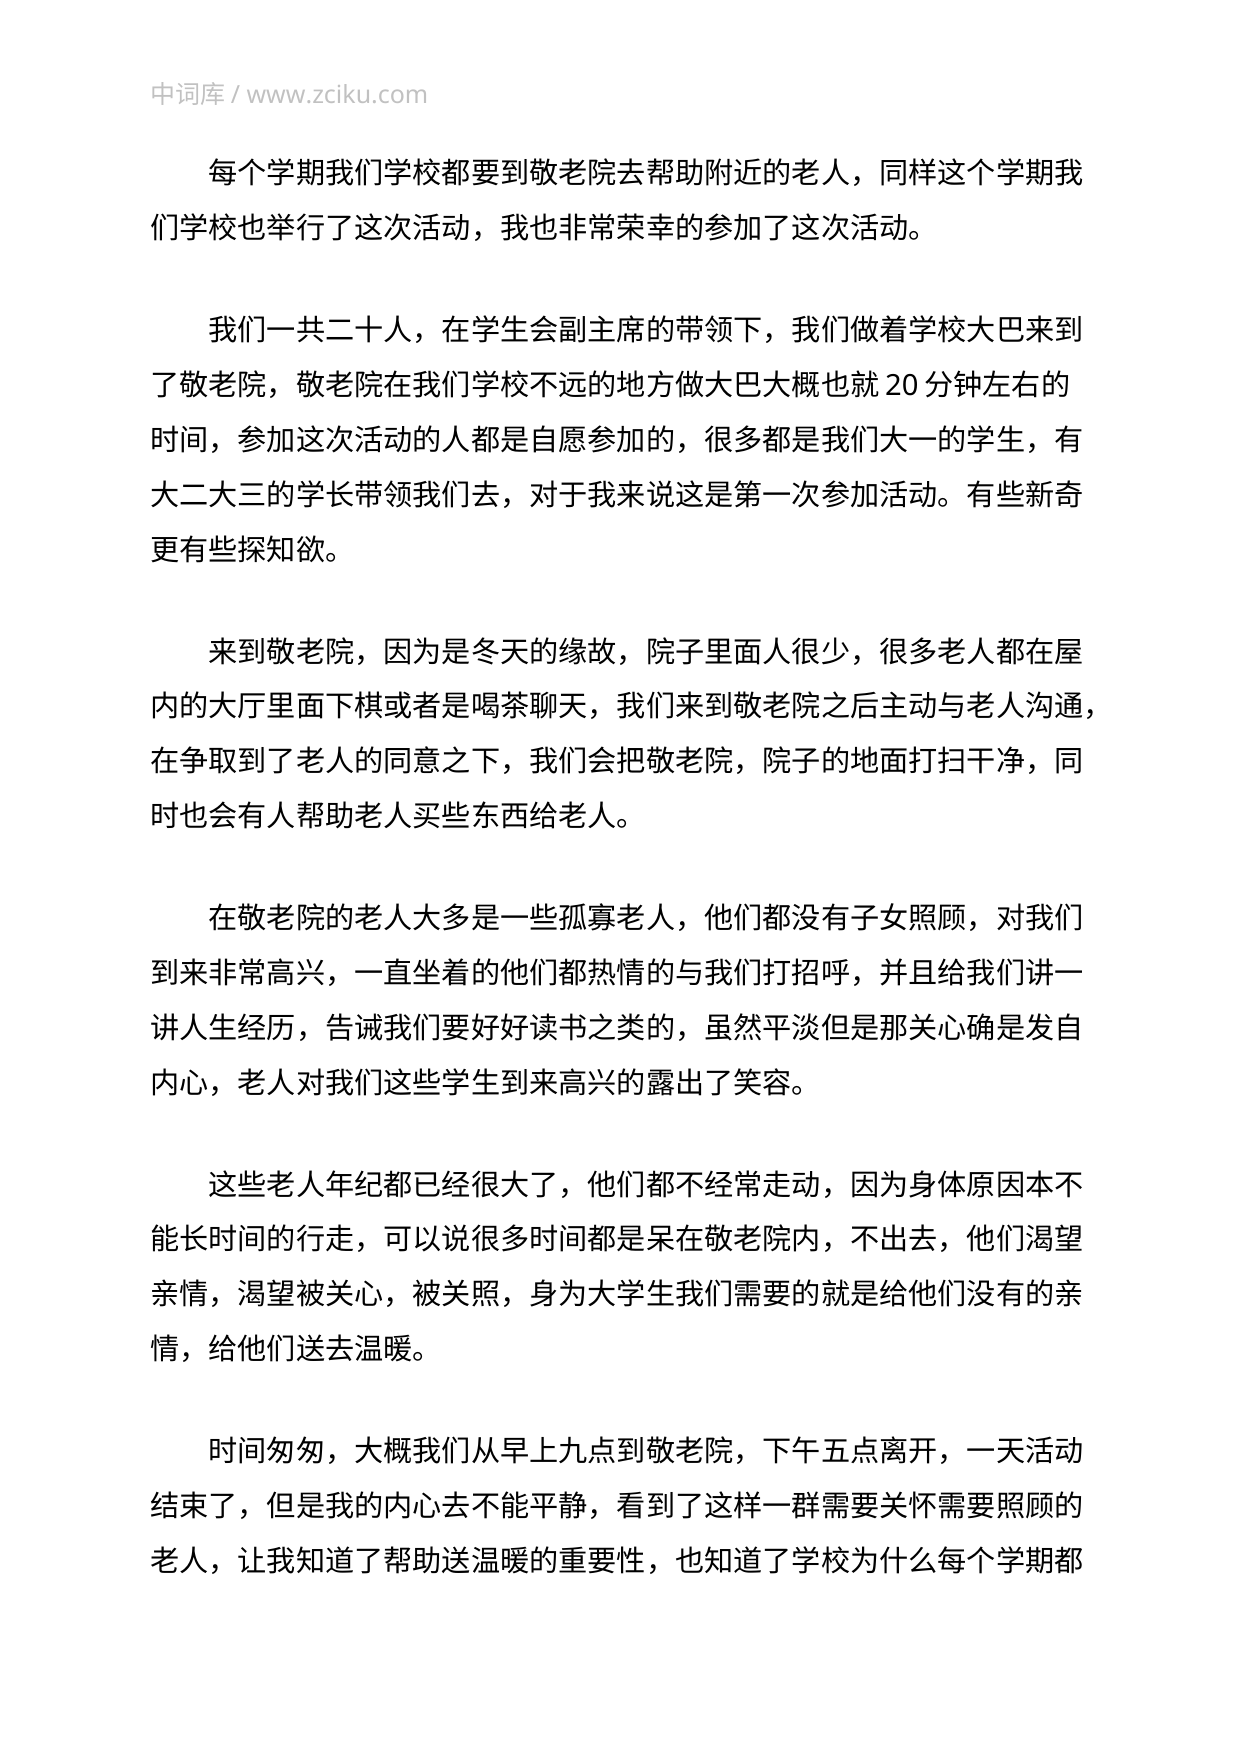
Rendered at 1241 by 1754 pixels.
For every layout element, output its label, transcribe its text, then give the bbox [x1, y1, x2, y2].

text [150, 1427, 1090, 1579]
text 来到敬老院，因为是冬天的缘故，院子里面人很少，很多老人都在屋内的大厅里面下棋或者是喝茶聊天，我们来到敬老院之后主动与老人沟通，在争取到了老人的同意之下，我们会把敬老院，院子的地面打扫干净，同时也会有人帮助老人买些东西给老人。 [150, 628, 1090, 835]
text 这些老人年纪都已经很大了，他们都不经常走动，因为身体原因本不能长时间的行走，可以说很多时间都是呆在敬老院内，不出去，他们渴望亲情，渴望被关心，被关照，身为大学生我们需要的就是给他们没有的亲情，给他们送去温暖。 [150, 1161, 1090, 1368]
text 每个学期我们学校都要到敬老院去帮助附近的老人，同样这个学期我们学校也举行了这次活动，我也非常荣幸的参加了这次活动。 [150, 150, 1090, 247]
text 我们一共二十人，在学生会副主席的带领下，我们做着学校大巴来到了敬老院，敬老院在我们学校不远的地方做大巴大概也就20分钟左右的时间，参加这次活动的人都是自愿参加的，很多都是我们大一的学生，有大二大三的学长带领我们去，对于我来说这是第一次参加活动。有些新奇更有些探知欲。 [150, 307, 1090, 569]
text 在敬老院的老人大多是一些孤寡老人，他们都没有子女照顾，对我们到来非常高兴，一直坐着的他们都热情的与我们打招呼，并且给我们讲一讲人生经历，告诫我们要好好读书之类的，虽然平淡但是那关心确是发自内心，老人对我们这些学生到来高兴的露出了笑容。 [150, 894, 1090, 1102]
